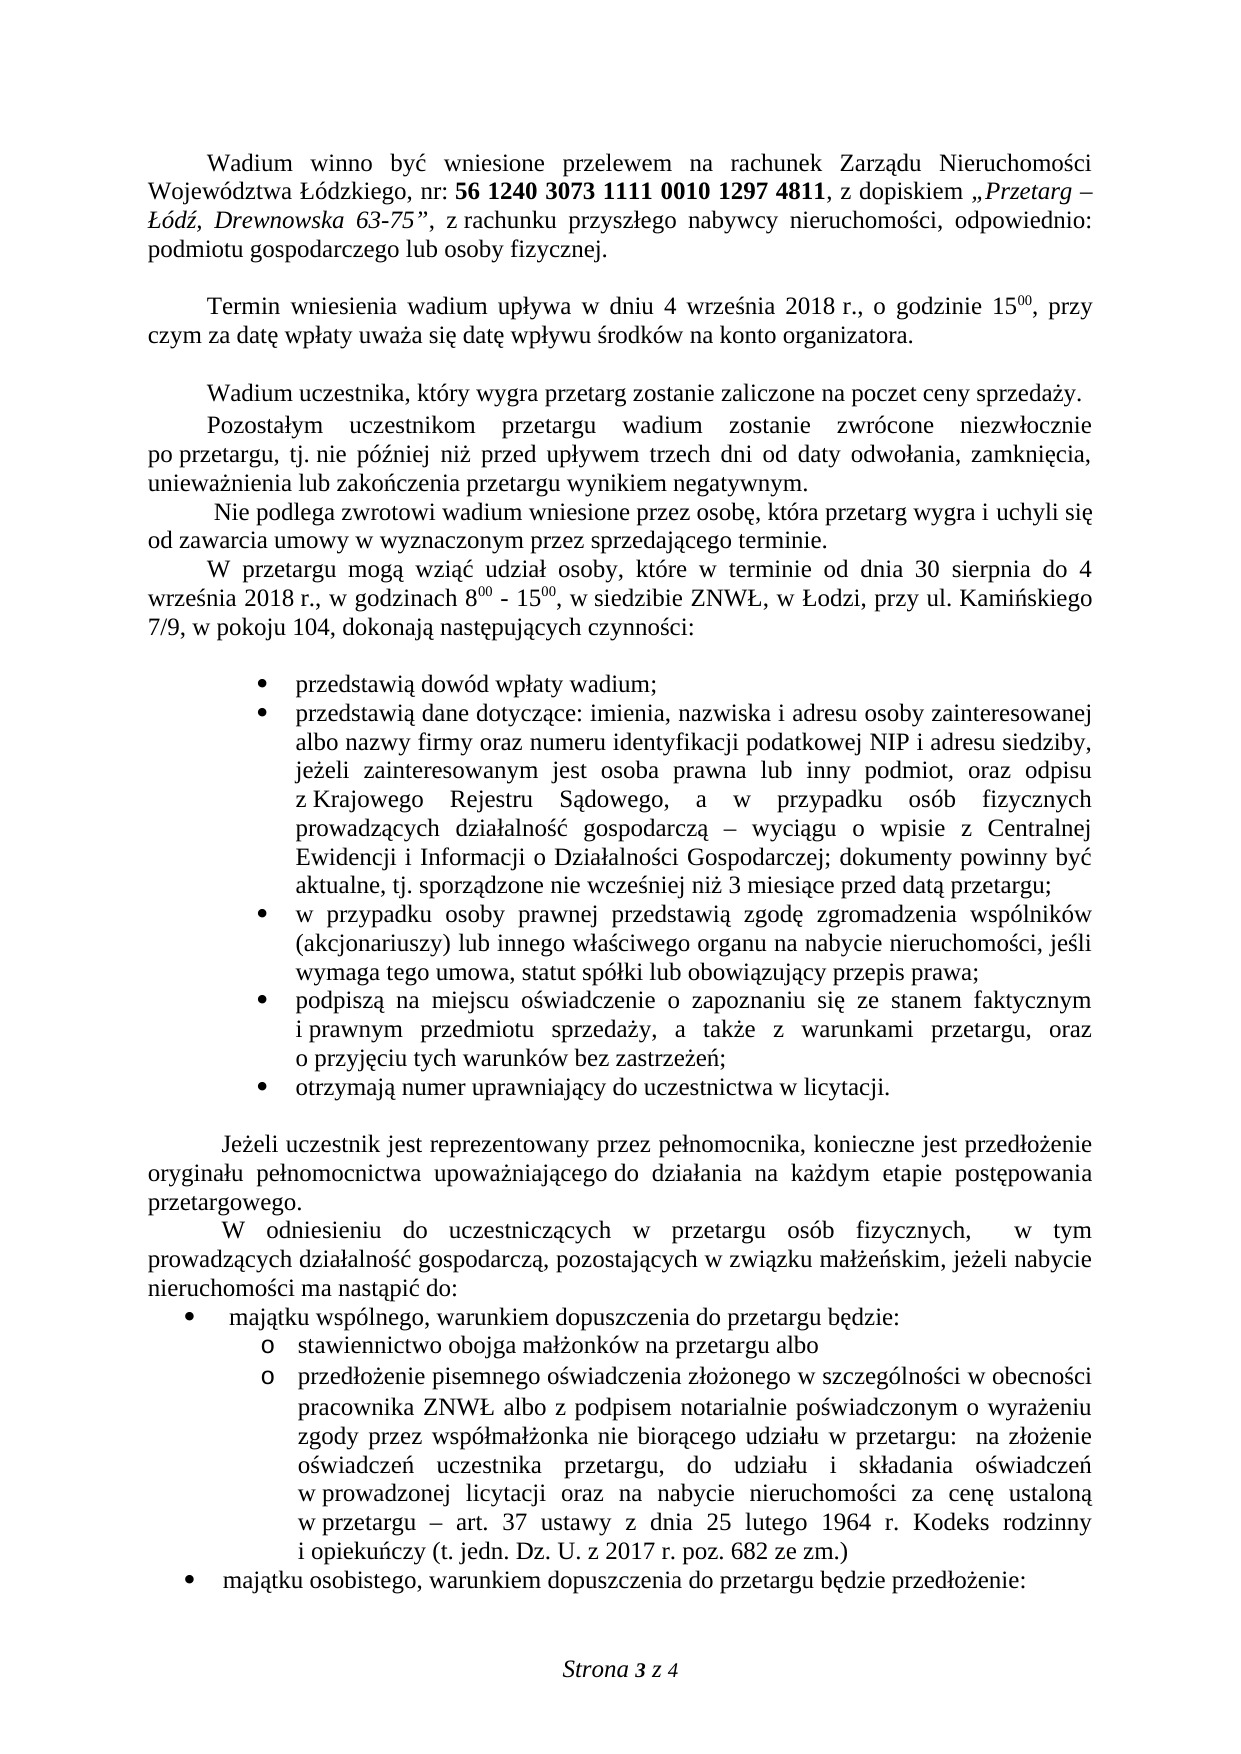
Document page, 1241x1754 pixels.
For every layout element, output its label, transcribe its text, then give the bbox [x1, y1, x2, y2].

text Termin wniesienia wadium upływa w dniu 4 września 2018 r., o godzinie 1500, przy czym za datę wpłaty uważa się datę wpływu środków na konto organizatora. [148, 291, 1093, 349]
list w przypadku osoby prawnej przedstawią zgodę zgromadzenia wspólników (akcjonariuszy) lub innego właściwego organu na nabycie nieruchomości, jeśli wymaga tego umowa, statut spółki lub obowiązujący przepis prawa; [258, 899, 1093, 986]
list przedstawią dane dotyczące: imienia, nazwiska i adresu osoby zainteresowanej albo nazwy firmy oraz numeru identyfikacji podatkowej NIP i adresu siedziby, jeżeli zainteresowanym jest osoba prawna lub inny podmiot, oraz odpisu z Krajowego Rejestru Sądowego, a w przypadku osób fizycznych prowadzących działalność gospodarczą – wyciągu o wpisie z Centralnej Ewidencji i Informacji o Działalności Gospodarczej; dokumenty powinny być aktualne, tj. sporządzone nie wcześniej niż 3 miesiące przed datą przetargu; [258, 698, 1093, 899]
list otrzymają numer uprawniający do uczestnictwa w licytacji. [258, 1072, 1093, 1101]
list majątku wspólnego, warunkiem dopuszczenia do przetargu będzie: [185, 1302, 1093, 1331]
text Wadium winno być wniesione przelewem na rachunek Zarządu Nieruchomości Województwa Łódzkiego, nr: 56 1240 3073 1111 0010 1297 4811, z dopiskiem „Przetarg – Łódź, Drewnowska 63-75”, z rachunku przyszłego nabywcy nieruchomości, odpowiednio: podmiotu gospodarczego lub osoby fizycznej. [148, 148, 1093, 263]
list majątku osobistego, warunkiem dopuszczenia do przetargu będzie przedłożenie: [185, 1565, 1093, 1593]
text Wadium uczestnika, który wygra przetarg zostanie zaliczone na poczet ceny sprzedaży. [148, 378, 1093, 406]
text Jeżeli uczestnik jest reprezentowany przez pełnomocnika, konieczne jest przedłożenie oryginału pełnomocnictwa upoważniającego do działania na każdym etapie postępowania przetargowego. [148, 1129, 1093, 1216]
text Nie podlega zwrotowi wadium wniesione przez osobę, która przetarg wygra i uchyli się od zawarcia umowy w wyznaczonym przez sprzedającego terminie. [148, 497, 1093, 554]
list przedstawią dowód wpłaty wadium; [258, 669, 1093, 698]
text W odniesieniu do uczestniczących w przetargu osób fizycznych, w tym prowadzących działalność gospodarczą, pozostających w związku małżeńskim, jeżeli nabycie nieruchomości ma nastąpić do: [148, 1216, 1093, 1302]
text W przetargu mogą wziąć udział osoby, które w terminie od dnia 30 sierpnia do 4 września 2018 r., w godzinach 800 - 1500, w siedzibie ZNWŁ, w Łodzi, przy ul. Kamińskiego 7/9, w pokoju 104, dokonają następujących czynności: [148, 554, 1093, 641]
list stawiennictwo obojga małżonków na przetargu albo [260, 1331, 1093, 1361]
list podpiszą na miejscu oświadczenie o zapoznaniu się ze stanem faktycznym i prawnym przedmiotu sprzedaży, a także z warunkami przetargu, oraz o przyjęciu tych warunków bez zastrzeżeń; [258, 986, 1093, 1072]
text Pozostałym uczestnikom przetargu wadium zostanie zwrócone niezwłocznie po przetargu, tj. nie później niż przed upływem trzech dni od daty odwołania, zamknięcia, unieważnienia lub zakończenia przetargu wynikiem negatywnym. [148, 411, 1093, 497]
list przedłożenie pisemnego oświadczenia złożonego w szczególności w obecności pracownika ZNWŁ albo z podpisem notarialnie poświadczonym o wyrażeniu zgody przez współmałżonka nie biorącego udziału w przetargu: na złożenie oświadczeń uczestnika przetargu, do udziału i składania oświadczeń w prowadzonej licytacji oraz na nabycie nieruchomości za cenę ustaloną w przetargu – art. 37 ustawy z dnia 25 lutego 1964 r. Kodeks rodzinny i opiekuńczy (t. jedn. Dz. U. z 2017 r. poz. 682 ze zm.) [260, 1361, 1093, 1565]
